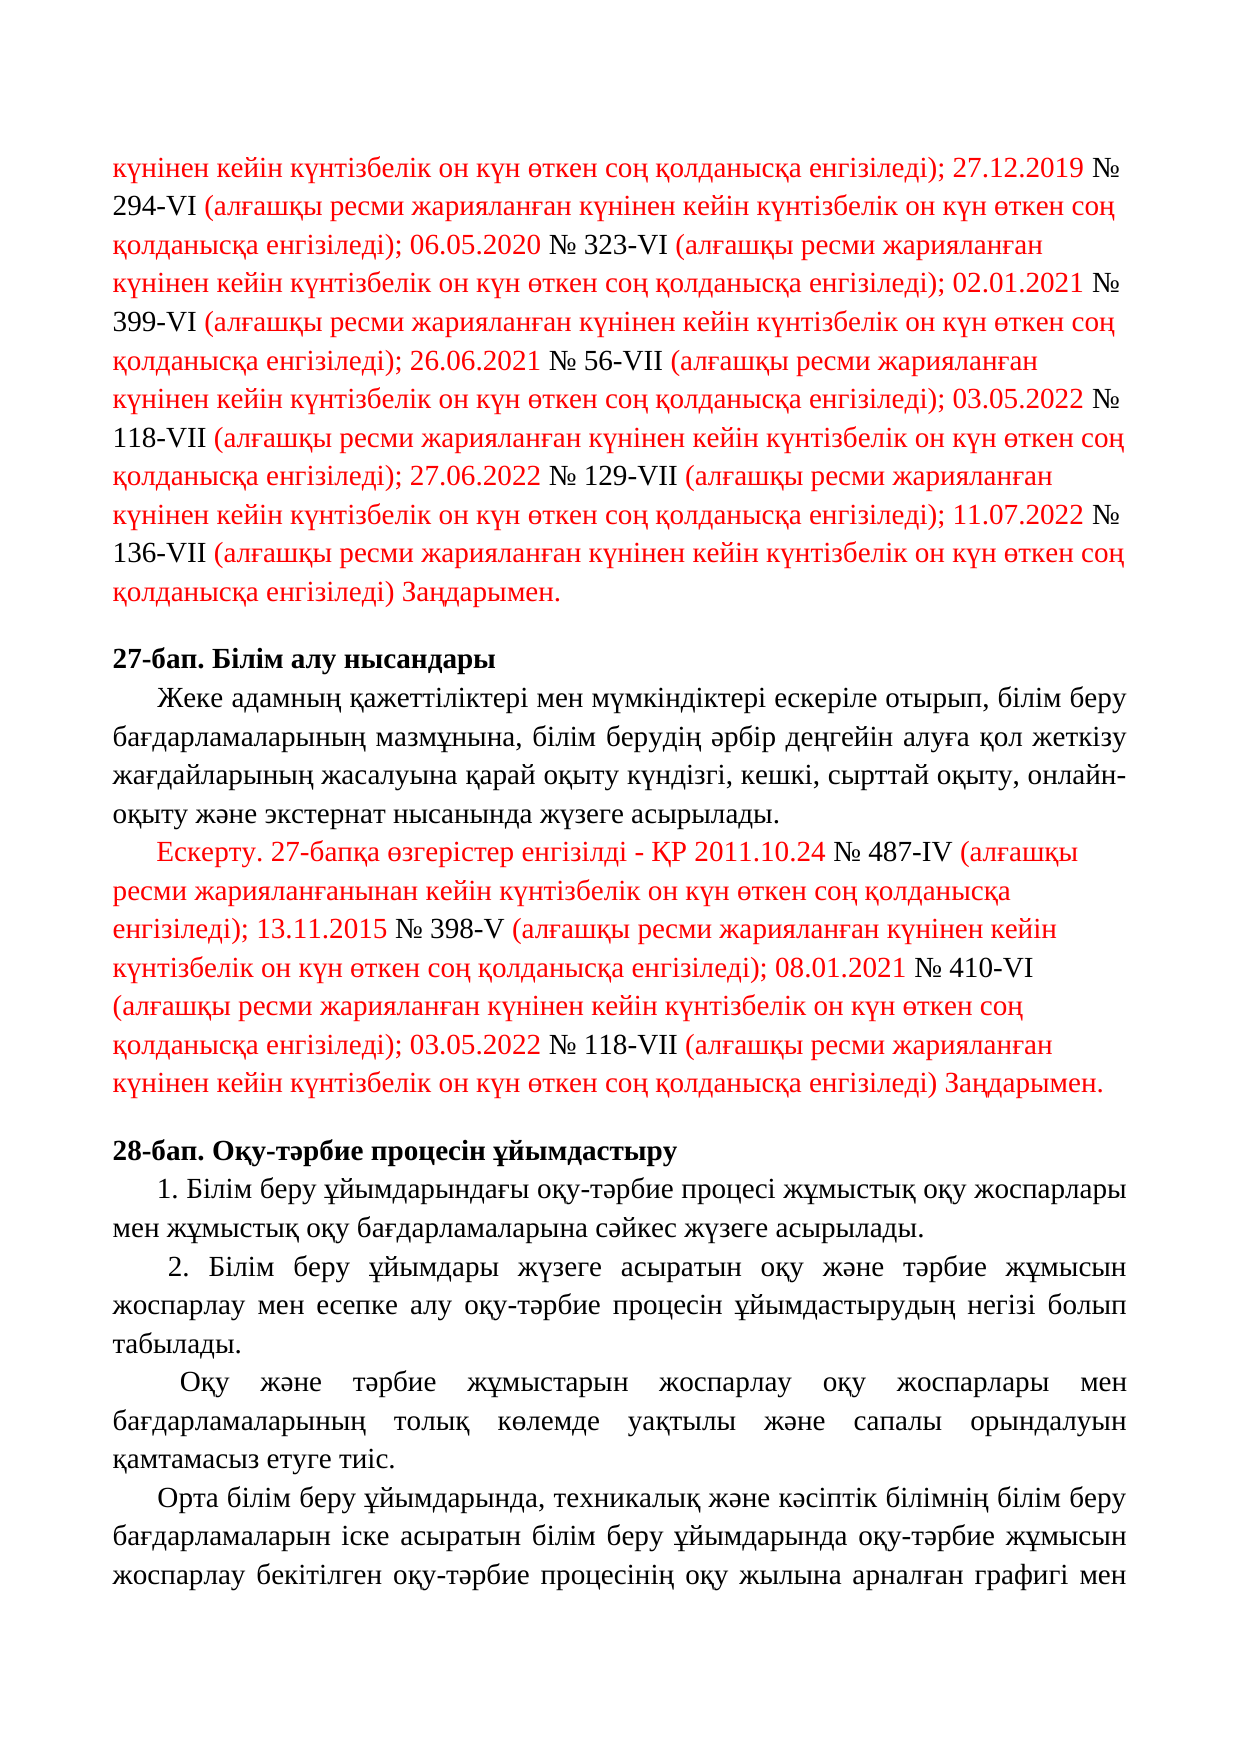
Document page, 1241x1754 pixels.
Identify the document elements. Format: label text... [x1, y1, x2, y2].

text 2. Білім беру ұйымдары жүзеге асыратын оқу және тәрбие жұмысын жоспарлау мен есепке алу оқу-тәрбие процесін ұйымдастырудың негізі болып табылады. [112, 1249, 1128, 1359]
text Ескерту. 27-бапқа өзгерістер енгізілді - ҚР 2011.10.24 № 487-ІV (алғашқы ресми жарияланғанынан кейін күнтiзбелiк он күн өткен соң қолданысқа енгiзiледi); 13.11.2015 № 398-V (алғашқы ресми жарияланған күнінен кейін күнтізбелік он күн өткен соң қолданысқа енгізіледі); 08.01.2021 № 410-VI (алғашқы ресми жарияланған күнінен кейін күнтізбелік он күн өткен соң қолданысқа енгізіледі); 03.05.2022 № 118-VII (алғашқы ресми жарияланған күнінен кейін күнтізбелік он күн өткен соң қолданысқа енгізіледі) Заңдарымен. [112, 834, 1128, 1129]
text Оқу және тәрбие жұмыстарын жоспарлау оқу жоспарлары мен бағдарламаларының толық көлемде уақтылы және сапалы орындалуын қамтамасыз етуге тиіс. [112, 1364, 1128, 1475]
text 28-бап. Оқу-тәрбие процесін ұйымдастыру [112, 1133, 1128, 1167]
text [112, 1480, 1128, 1591]
text Жеке адамның қажеттіліктері мен мүмкіндіктері ескеріле отырып, білім беру бағдарламаларының мазмұнына, білім берудің әрбір деңгейін алуға қол жеткізу жағдайларының жасалуына қарай оқыту күндізгі, кешкі, сырттай оқыту, онлайн-оқыту және экстернат нысанында жүзеге асырылады. [112, 680, 1128, 829]
text 1. Білім беру ұйымдарындағы оқу-тәрбие процесі жұмыстық оқу жоспарлары мен жұмыстық оқу бағдарламаларына сәйкес жүзеге асырылады. [112, 1172, 1128, 1244]
text 27-бап. Білім алу нысандары [112, 642, 1128, 675]
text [112, 150, 1128, 638]
